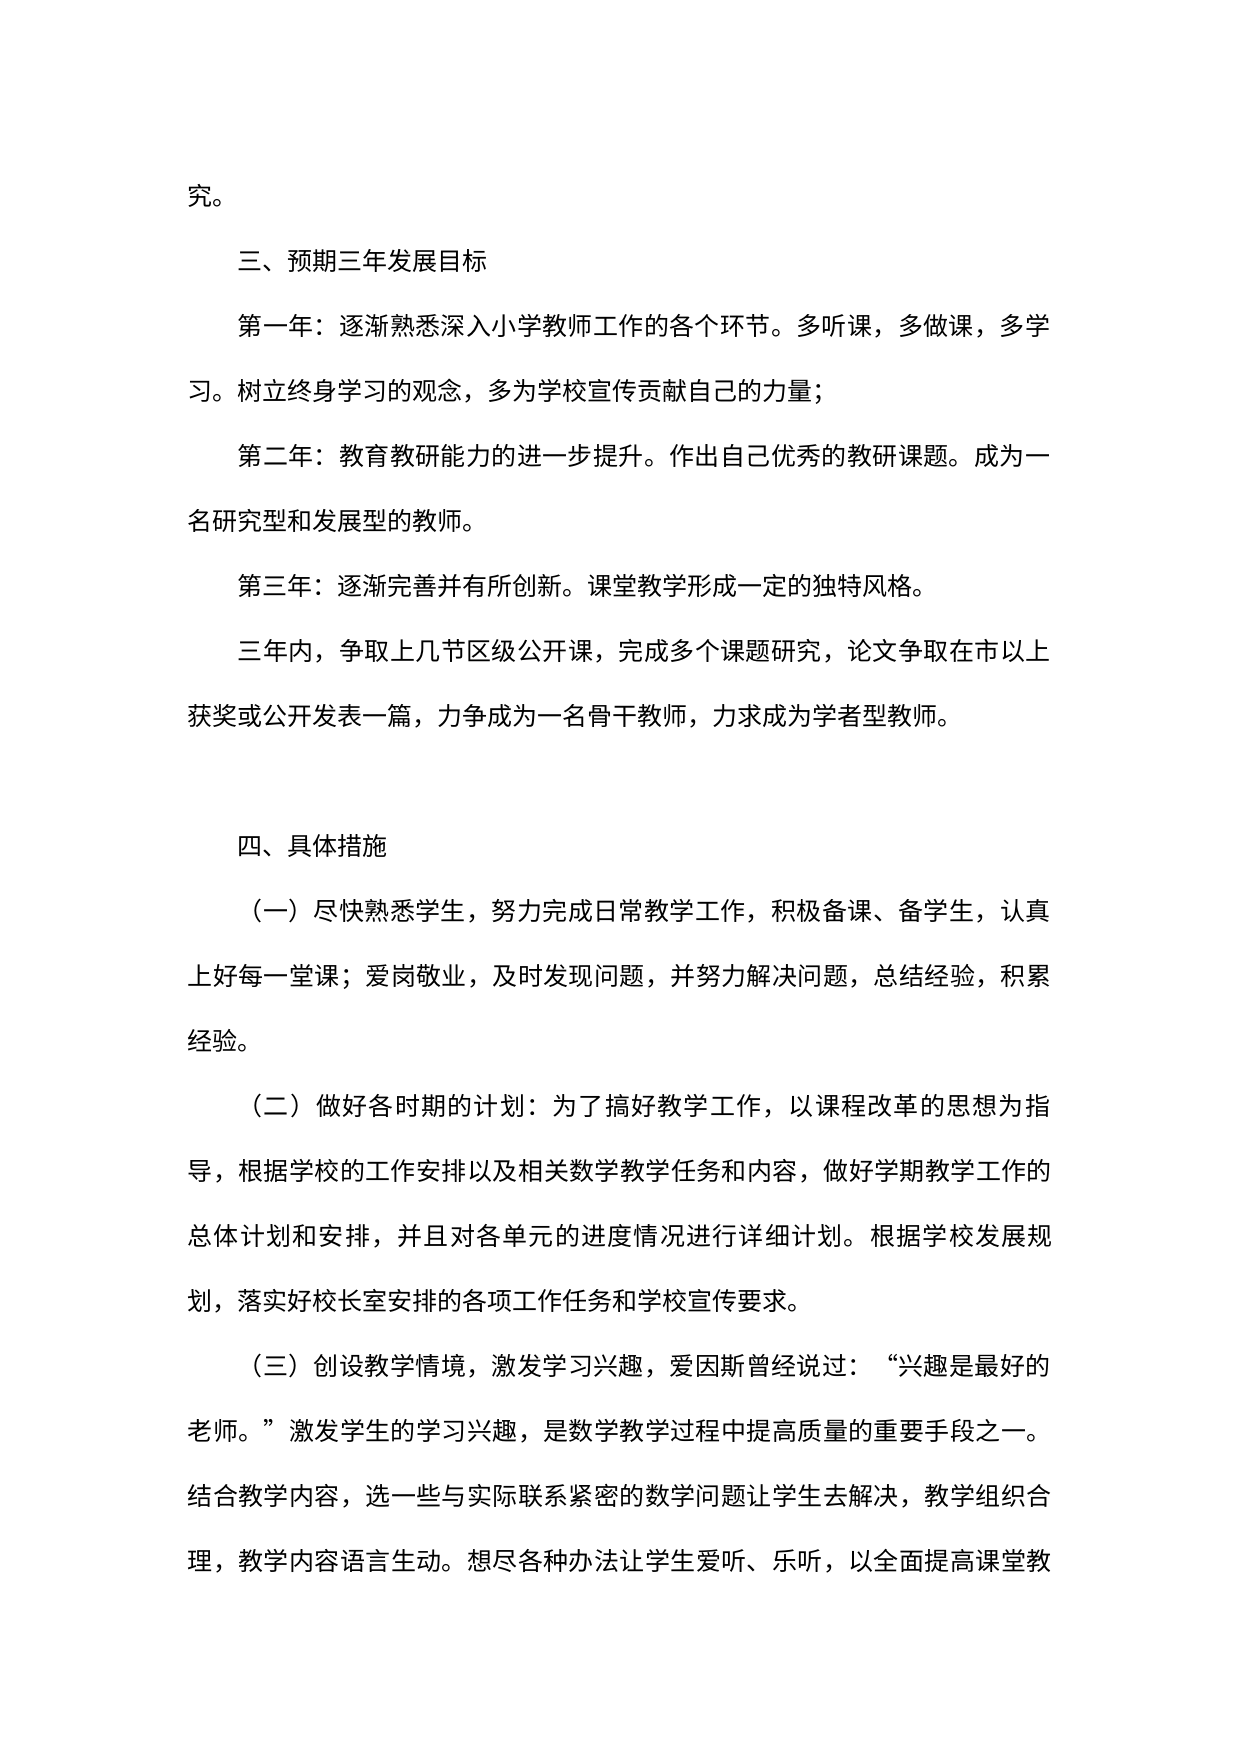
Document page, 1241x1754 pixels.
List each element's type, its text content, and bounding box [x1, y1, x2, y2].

text 四、具体措施 [187, 812, 1053, 877]
text 第二年：教育教研能力的进一步提升。作出自己优秀的教研课题。成为一名研究型和发展型的教师。 [187, 422, 1053, 552]
text （二）做好各时期的计划：为了搞好教学工作，以课程改革的思想为指导，根据学校的工作安排以及相关数学教学任务和内容，做好学期教学工作的总体计划和安排，并且对各单元的进度情况进行详细计划。根据学校发展规划，落实好校长室安排的各项工作任务和学校宣传要求。 [187, 1072, 1053, 1332]
text （一）尽快熟悉学生，努力完成日常教学工作，积极备课、备学生，认真上好每一堂课；爱岗敬业，及时发现问题，并努力解决问题，总结经验，积累经验。 [187, 877, 1053, 1072]
text 第一年：逐渐熟悉深入小学教师工作的各个环节。多听课，多做课，多学习。树立终身学习的观念，多为学校宣传贡献自己的力量； [187, 292, 1053, 422]
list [187, 162, 1053, 227]
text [187, 1332, 1053, 1592]
text 第三年：逐渐完善并有所创新。课堂教学形成一定的独特风格。 [187, 552, 1053, 617]
text 三、预期三年发展目标 [187, 227, 1053, 292]
text 三年内，争取上几节区级公开课，完成多个课题研究，论文争取在市以上获奖或公开发表一篇，力争成为一名骨干教师，力求成为学者型教师。 [187, 617, 1053, 747]
